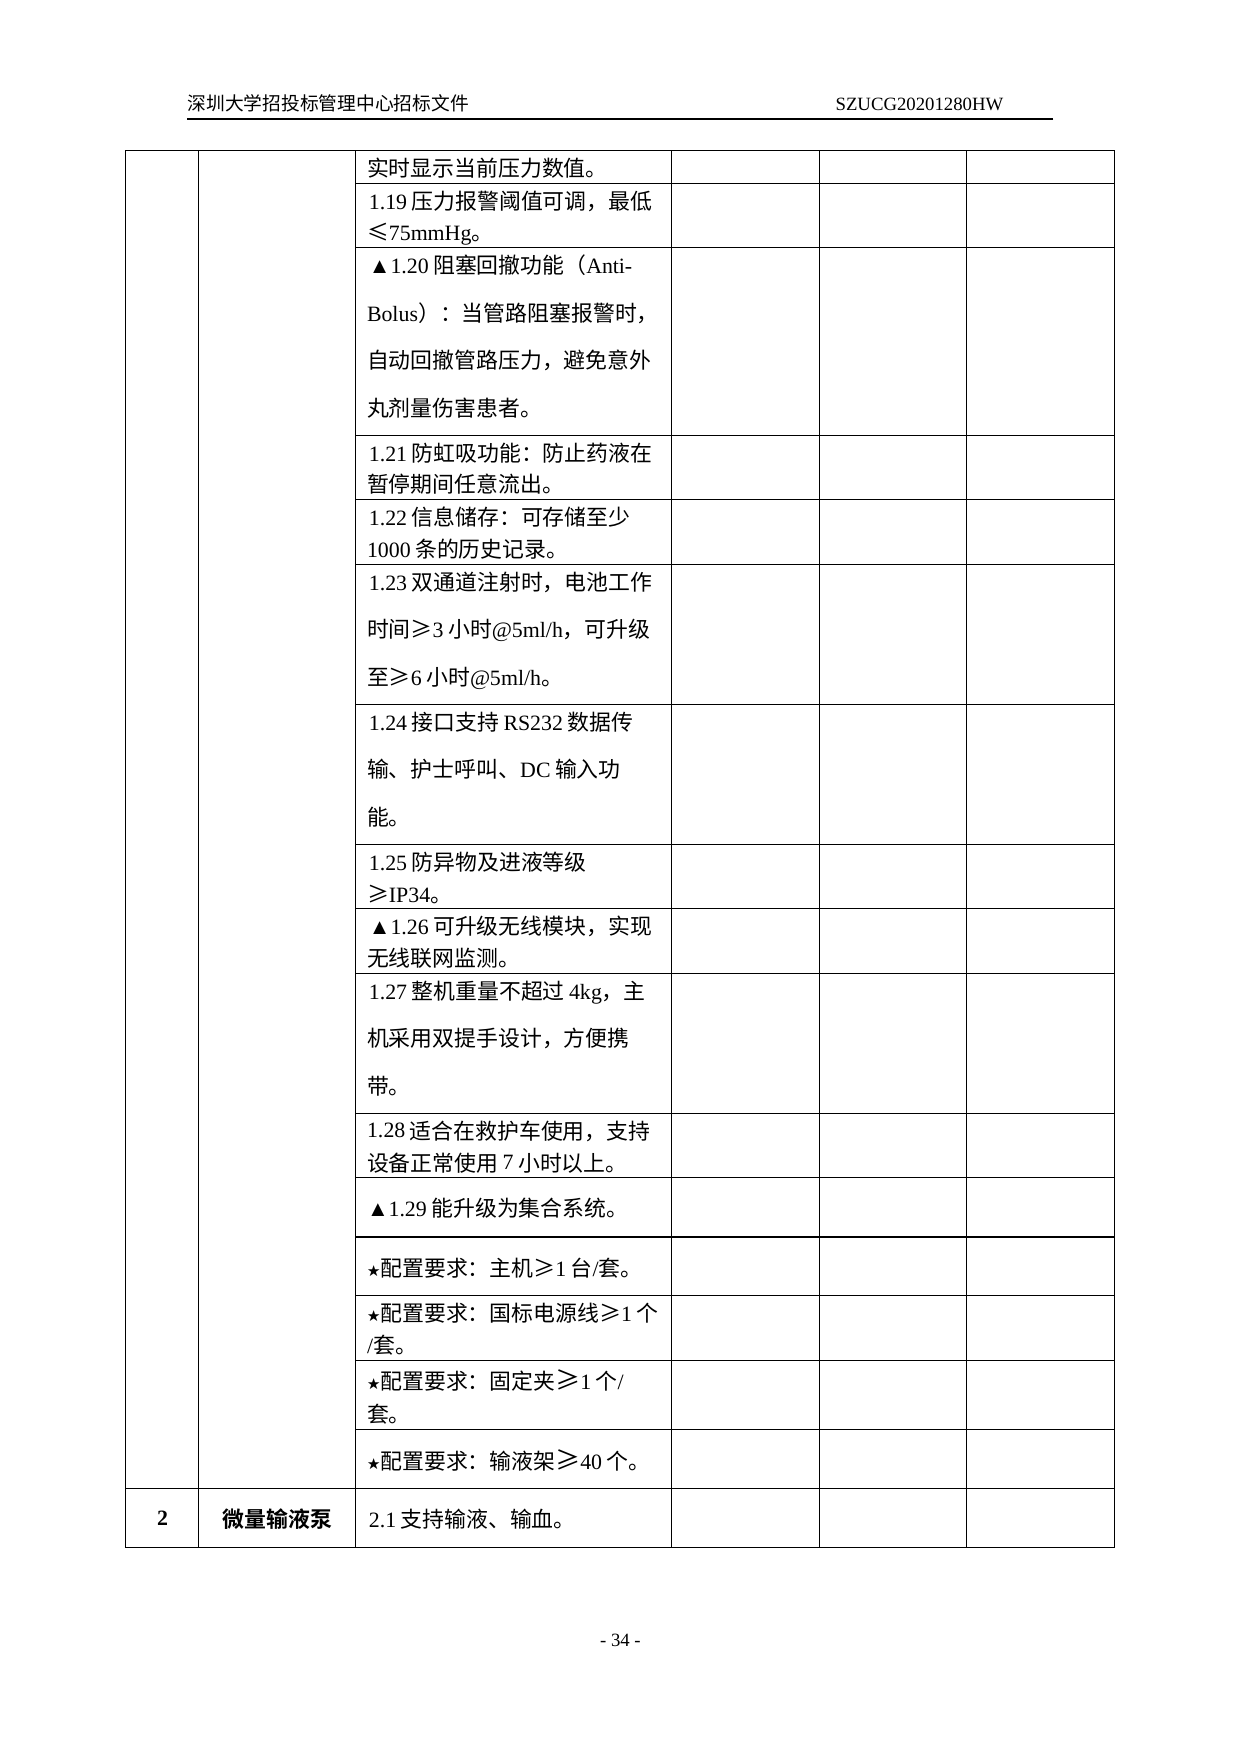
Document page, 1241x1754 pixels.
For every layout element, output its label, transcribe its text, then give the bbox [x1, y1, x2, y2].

table_cell [967, 1430, 1114, 1488]
table_cell [967, 436, 1114, 499]
table_cell [967, 1296, 1114, 1360]
table_cell [820, 151, 966, 183]
table_cell ★配置要求：国标电源线≥1个/套。 [356, 1296, 671, 1360]
table_cell [672, 248, 819, 435]
table_cell [820, 705, 966, 844]
table_cell [672, 151, 819, 183]
table_cell [672, 500, 819, 563]
table_cell 1.27整机重量不超过4kg，主机采用双提手设计，方便携带。 [356, 974, 671, 1113]
table_cell [672, 1114, 819, 1177]
table_cell [820, 436, 966, 499]
table_cell ▲1.20阻塞回撤功能（Anti-Bolus）：当管路阻塞报警时，自动回撤管路压力，避免意外丸剂量伤害患者。 [356, 248, 671, 435]
table_cell 1.21防虹吸功能：防止药液在暂停期间任意流出。 [356, 436, 671, 499]
table_cell [820, 1489, 966, 1547]
table_cell [967, 565, 1114, 704]
table_cell [967, 909, 1114, 973]
table_cell [672, 845, 819, 908]
table_cell [820, 909, 966, 973]
table_cell [820, 1430, 966, 1488]
table_cell 1.28适合在救护车使用，支持设备正常使用7小时以上。 [356, 1114, 671, 1177]
table_cell [672, 1489, 819, 1547]
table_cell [356, 151, 671, 183]
table_cell [820, 565, 966, 704]
table_cell [967, 1489, 1114, 1547]
table_cell ▲1.29能升级为集合系统。 [356, 1178, 671, 1236]
table_cell 1.23双通道注射时，电池工作时间≥3小时@5ml/h，可升级至≥6小时@5ml/h。 [356, 565, 671, 704]
table_cell [820, 500, 966, 563]
table_cell [967, 1238, 1114, 1295]
table_cell [820, 1114, 966, 1177]
table_cell 1.22信息储存：可存储至少1000条的历史记录。 [356, 500, 671, 563]
table_cell ★配置要求：主机≥1台/套。 [356, 1238, 671, 1295]
table_cell [820, 1238, 966, 1295]
table_cell 微量输液泵 [199, 1489, 355, 1547]
table_cell [672, 565, 819, 704]
table_cell [672, 1238, 819, 1295]
table_cell [672, 1430, 819, 1488]
table_cell [672, 974, 819, 1113]
table_cell [967, 500, 1114, 563]
table_cell [967, 151, 1114, 183]
table_cell ★配置要求：固定夹≥1个/套。 [356, 1361, 671, 1429]
table_cell [820, 1178, 966, 1236]
table_cell [672, 1296, 819, 1360]
table_cell [967, 1361, 1114, 1429]
table_cell [967, 1114, 1114, 1177]
table_cell [672, 1361, 819, 1429]
table_cell [820, 845, 966, 908]
table_cell [967, 1178, 1114, 1236]
table_cell [820, 1361, 966, 1429]
table_cell 2 [126, 1489, 198, 1547]
table_cell [967, 845, 1114, 908]
table_cell [967, 974, 1114, 1113]
table_cell ▲1.26可升级无线模块，实现无线联网监测。 [356, 909, 671, 973]
table_cell [967, 248, 1114, 435]
table_cell 2.1支持输液、输血。 [356, 1489, 671, 1547]
table_cell [967, 705, 1114, 844]
table_cell [820, 184, 966, 247]
table_cell 1.25防异物及进液等级≥IP34。 [356, 845, 671, 908]
table_cell [672, 909, 819, 973]
table_cell [820, 974, 966, 1113]
table_cell [672, 184, 819, 247]
table_cell [820, 248, 966, 435]
table_cell [967, 184, 1114, 247]
table_cell 1.24接口支持RS232数据传输、护士呼叫、DC输入功能。 [356, 705, 671, 844]
table_cell [672, 1178, 819, 1236]
table_cell [672, 436, 819, 499]
table_cell [672, 705, 819, 844]
table_cell [820, 1296, 966, 1360]
table_cell 1.19压力报警阈值可调，最低≤75mmHg。 [356, 184, 671, 247]
table_cell ★配置要求：输液架≥40个。 [356, 1430, 671, 1488]
